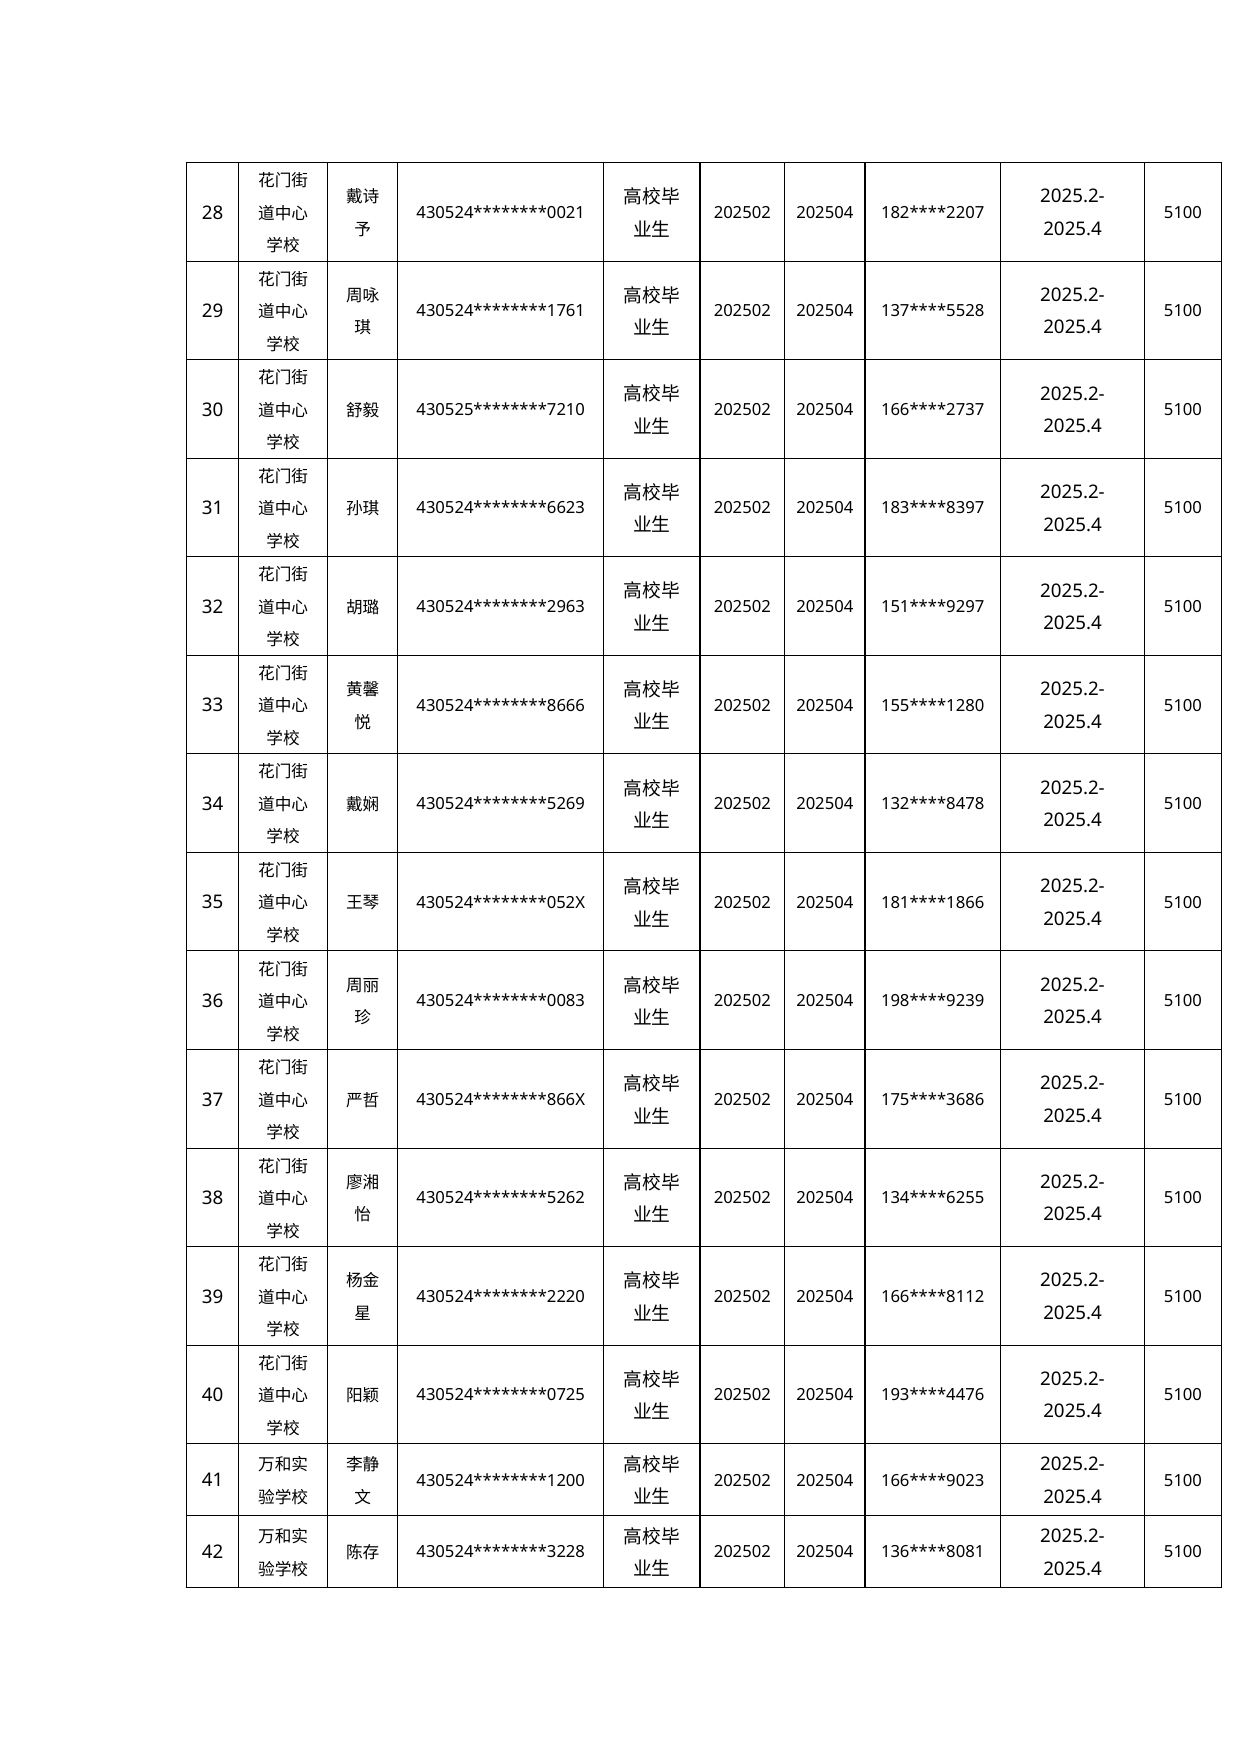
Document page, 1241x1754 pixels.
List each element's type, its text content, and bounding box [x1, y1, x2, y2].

table_cell 430524********6623 [398, 459, 603, 556]
table_cell 杨金星 [328, 1247, 397, 1344]
table_cell 李静文 [328, 1444, 397, 1515]
table_cell 高校毕业生 [604, 1444, 699, 1515]
table_cell 430524********866X [398, 1050, 603, 1147]
table_cell 5100 [1145, 1247, 1221, 1344]
table_cell 万和实验学校 [239, 1444, 327, 1515]
table_cell 周咏琪 [328, 262, 397, 359]
table_cell 202502 [701, 557, 784, 655]
table_cell 198****9239 [866, 951, 1000, 1049]
table_cell 花门街道中心学校 [239, 1050, 327, 1147]
table_cell 5100 [1145, 360, 1221, 458]
table_cell 202502 [701, 1149, 784, 1246]
table_cell 高校毕业生 [604, 656, 699, 753]
table_cell 戴娴 [328, 754, 397, 852]
table_cell 202502 [701, 1516, 784, 1587]
table_cell 高校毕业生 [604, 1247, 699, 1344]
table_cell 花门街道中心学校 [239, 163, 327, 261]
table_cell 黄馨悦 [328, 656, 397, 753]
table_cell 137****5528 [866, 262, 1000, 359]
table_cell 430524********5269 [398, 754, 603, 852]
table_cell 花门街道中心学校 [239, 754, 327, 852]
table_cell 202502 [701, 1050, 784, 1147]
table_cell 孙琪 [328, 459, 397, 556]
table_cell 花门街道中心学校 [239, 853, 327, 950]
table_cell 廖湘怡 [328, 1149, 397, 1246]
table_cell 202504 [785, 163, 864, 261]
table_cell 2025.2-2025.4 [1001, 557, 1144, 655]
table_cell 35 [187, 853, 238, 950]
table_cell 175****3686 [866, 1050, 1000, 1147]
table_cell 戴诗予 [328, 163, 397, 261]
table_cell 166****9023 [866, 1444, 1000, 1515]
table_cell 花门街道中心学校 [239, 557, 327, 655]
table_cell 高校毕业生 [604, 557, 699, 655]
table_cell 202504 [785, 459, 864, 556]
table_cell 2025.2-2025.4 [1001, 1346, 1144, 1443]
table_cell 430524********2220 [398, 1247, 603, 1344]
table_cell 40 [187, 1346, 238, 1443]
table_cell 2025.2-2025.4 [1001, 754, 1144, 852]
table_cell 陈存 [328, 1516, 397, 1587]
table_cell 134****6255 [866, 1149, 1000, 1246]
table_cell 5100 [1145, 1516, 1221, 1587]
table_cell 5100 [1145, 1050, 1221, 1147]
table_cell 高校毕业生 [604, 951, 699, 1049]
table_cell 2025.2-2025.4 [1001, 459, 1144, 556]
table_cell 5100 [1145, 656, 1221, 753]
table_cell 2025.2-2025.4 [1001, 853, 1144, 950]
table_cell 430524********2963 [398, 557, 603, 655]
table_cell 430524********5262 [398, 1149, 603, 1246]
table_cell 高校毕业生 [604, 163, 699, 261]
table_cell 5100 [1145, 1149, 1221, 1246]
table_cell 高校毕业生 [604, 1149, 699, 1246]
table_cell 202504 [785, 656, 864, 753]
table_cell 花门街道中心学校 [239, 656, 327, 753]
table_cell 高校毕业生 [604, 1346, 699, 1443]
table_cell 202504 [785, 754, 864, 852]
table_cell 181****1866 [866, 853, 1000, 950]
table_cell 万和实验学校 [239, 1516, 327, 1587]
table_cell 花门街道中心学校 [239, 1149, 327, 1246]
table_cell 202502 [701, 1346, 784, 1443]
table_cell 2025.2-2025.4 [1001, 1444, 1144, 1515]
table_cell 31 [187, 459, 238, 556]
table_cell 39 [187, 1247, 238, 1344]
table_cell 430524********0021 [398, 163, 603, 261]
table_cell 202504 [785, 853, 864, 950]
table_cell 202504 [785, 360, 864, 458]
table_cell 202502 [701, 754, 784, 852]
table_cell 花门街道中心学校 [239, 1346, 327, 1443]
table_cell 高校毕业生 [604, 262, 699, 359]
table_cell 202502 [701, 1444, 784, 1515]
table_cell 202502 [701, 459, 784, 556]
table_cell 花门街道中心学校 [239, 951, 327, 1049]
table_cell 高校毕业生 [604, 360, 699, 458]
table_cell 高校毕业生 [604, 459, 699, 556]
table_cell 34 [187, 754, 238, 852]
table_cell 5100 [1145, 1346, 1221, 1443]
table_cell 30 [187, 360, 238, 458]
table_cell 202504 [785, 1050, 864, 1147]
table_cell 430525********7210 [398, 360, 603, 458]
table_cell 2025.2-2025.4 [1001, 1247, 1144, 1344]
table_cell 高校毕业生 [604, 754, 699, 852]
table_cell 37 [187, 1050, 238, 1147]
table_cell 28 [187, 163, 238, 261]
table_cell 32 [187, 557, 238, 655]
table_cell 430524********052X [398, 853, 603, 950]
table_cell 严哲 [328, 1050, 397, 1147]
table_cell 2025.2-2025.4 [1001, 1050, 1144, 1147]
table_cell 5100 [1145, 754, 1221, 852]
table_cell 高校毕业生 [604, 853, 699, 950]
table_cell 2025.2-2025.4 [1001, 951, 1144, 1049]
table_cell 430524********8666 [398, 656, 603, 753]
table_cell 5100 [1145, 557, 1221, 655]
table_cell 胡璐 [328, 557, 397, 655]
table_cell 5100 [1145, 1444, 1221, 1515]
table_cell 202504 [785, 262, 864, 359]
table_cell 202502 [701, 1247, 784, 1344]
table_cell 202504 [785, 557, 864, 655]
table_cell 高校毕业生 [604, 1516, 699, 1587]
table_cell 430524********0083 [398, 951, 603, 1049]
table_cell 202504 [785, 1346, 864, 1443]
table_cell 花门街道中心学校 [239, 459, 327, 556]
table_cell 430524********3228 [398, 1516, 603, 1587]
table_cell 29 [187, 262, 238, 359]
table_cell 430524********0725 [398, 1346, 603, 1443]
table_cell 5100 [1145, 951, 1221, 1049]
table_cell 430524********1200 [398, 1444, 603, 1515]
table_cell 202504 [785, 1516, 864, 1587]
table_cell 202504 [785, 1247, 864, 1344]
table_cell 38 [187, 1149, 238, 1246]
table_cell 202504 [785, 1444, 864, 1515]
table_cell 41 [187, 1444, 238, 1515]
table_cell 202504 [785, 951, 864, 1049]
table_cell 2025.2-2025.4 [1001, 360, 1144, 458]
table_cell 132****8478 [866, 754, 1000, 852]
table_cell 周丽珍 [328, 951, 397, 1049]
table_cell 202502 [701, 951, 784, 1049]
table_cell 202502 [701, 262, 784, 359]
table_cell 阳颖 [328, 1346, 397, 1443]
table_cell 202502 [701, 656, 784, 753]
table_cell 花门街道中心学校 [239, 262, 327, 359]
table_cell 舒毅 [328, 360, 397, 458]
table_cell 42 [187, 1516, 238, 1587]
table_cell 2025.2-2025.4 [1001, 1516, 1144, 1587]
table_cell 花门街道中心学校 [239, 1247, 327, 1344]
table_cell 花门街道中心学校 [239, 360, 327, 458]
table_cell 5100 [1145, 853, 1221, 950]
table_cell 202502 [701, 360, 784, 458]
table_cell 2025.2-2025.4 [1001, 163, 1144, 261]
table_cell 5100 [1145, 262, 1221, 359]
table_cell 202504 [785, 1149, 864, 1246]
table_cell 136****8081 [866, 1516, 1000, 1587]
table_cell 193****4476 [866, 1346, 1000, 1443]
table_cell 151****9297 [866, 557, 1000, 655]
table_cell 2025.2-2025.4 [1001, 262, 1144, 359]
table_cell 183****8397 [866, 459, 1000, 556]
table_cell 33 [187, 656, 238, 753]
table_cell 36 [187, 951, 238, 1049]
table_cell 5100 [1145, 459, 1221, 556]
table_cell 2025.2-2025.4 [1001, 1149, 1144, 1246]
table_cell 166****8112 [866, 1247, 1000, 1344]
table_cell 202502 [701, 163, 784, 261]
table_cell 王琴 [328, 853, 397, 950]
table_cell 202502 [701, 853, 784, 950]
table_cell 高校毕业生 [604, 1050, 699, 1147]
table_cell 2025.2-2025.4 [1001, 656, 1144, 753]
table_cell 155****1280 [866, 656, 1000, 753]
table_cell 430524********1761 [398, 262, 603, 359]
table_cell 182****2207 [866, 163, 1000, 261]
table_cell 166****2737 [866, 360, 1000, 458]
table_cell 5100 [1145, 163, 1221, 261]
